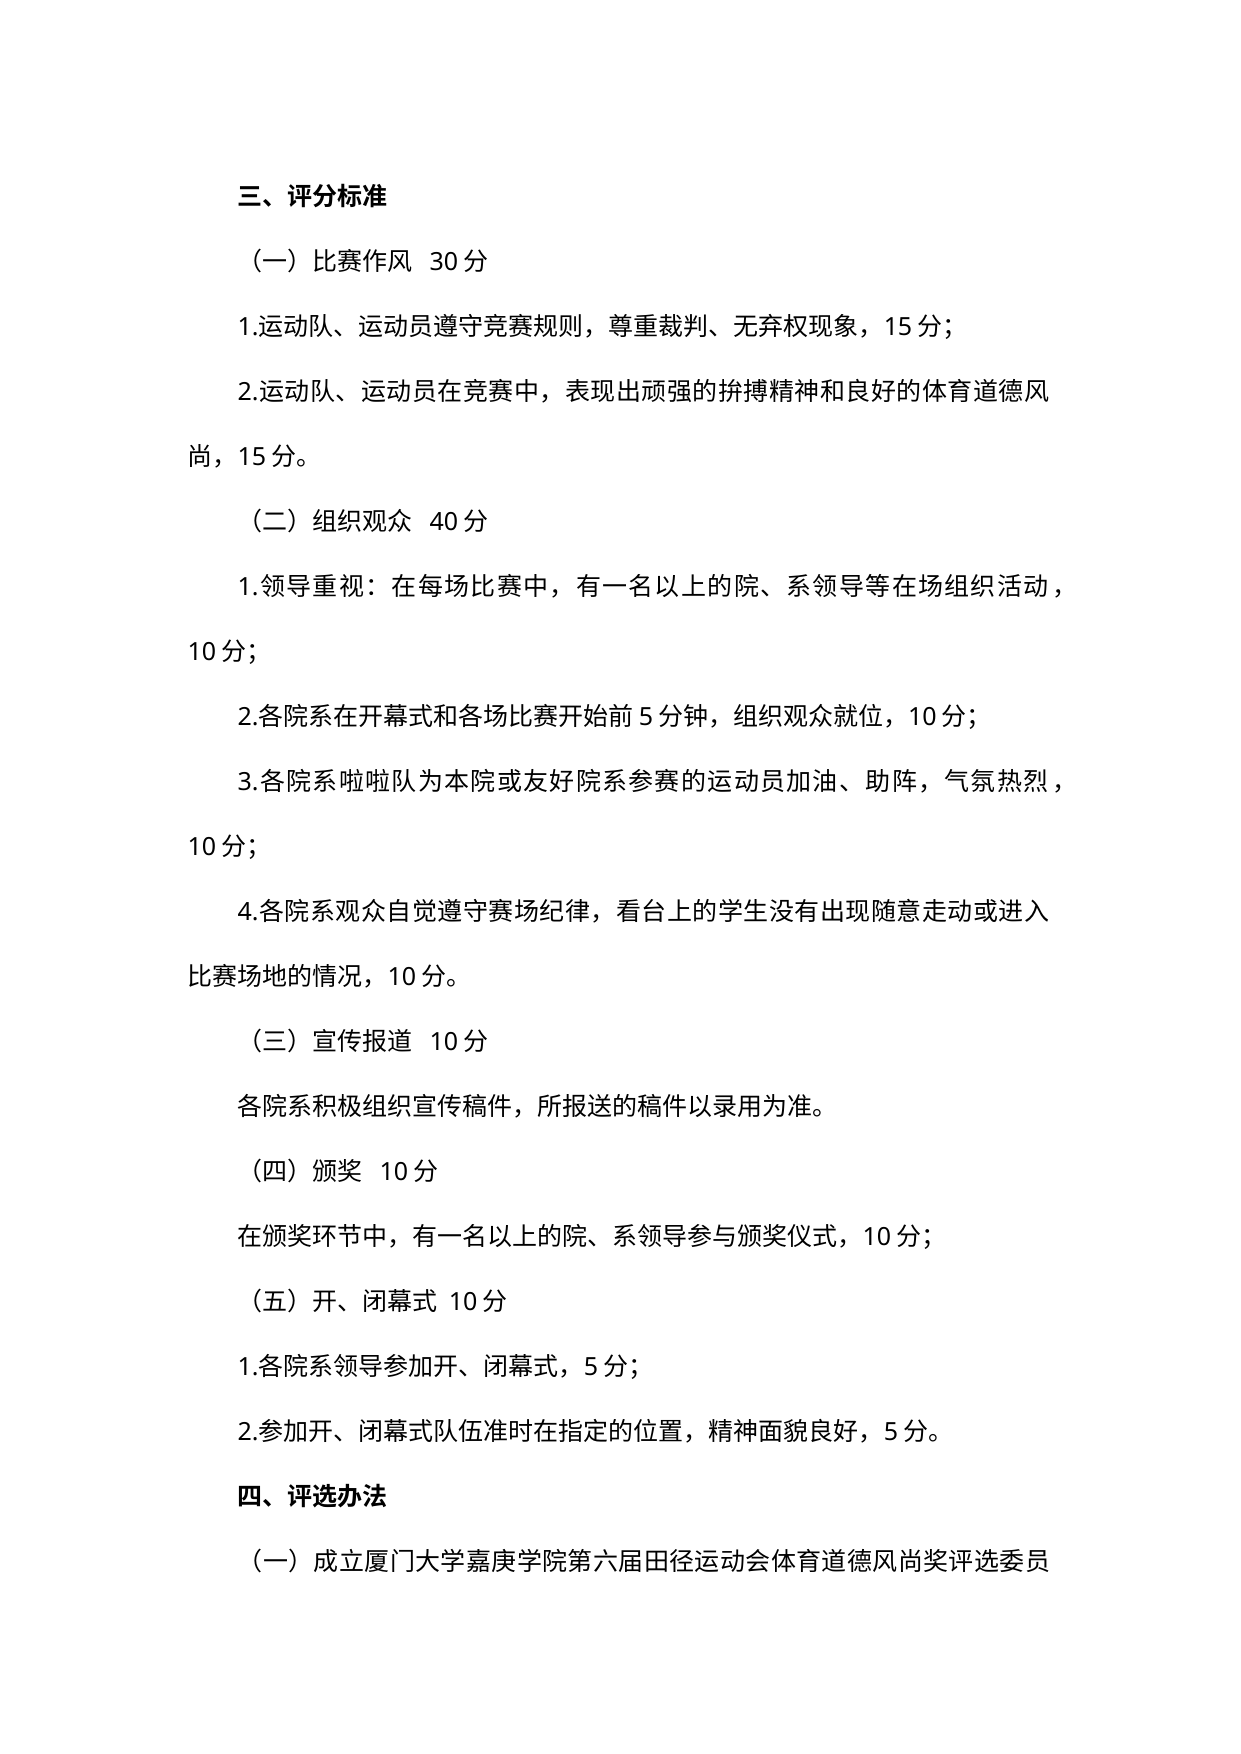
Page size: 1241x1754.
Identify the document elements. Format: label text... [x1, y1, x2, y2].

text （三）宣传报道 10分 [187, 1007, 1053, 1072]
text 2.运动队、运动员在竞赛中，表现出顽强的拚搏精神和良好的体育道德风尚，15分。 [187, 357, 1053, 487]
text （五）开、闭幕式 10分 [187, 1267, 1053, 1332]
text 1.运动队、运动员遵守竞赛规则，尊重裁判、无弃权现象，15分； [187, 292, 1053, 357]
text 2.各院系在开幕式和各场比赛开始前5分钟，组织观众就位，10分； [187, 682, 1053, 747]
text 1.领导重视：在每场比赛中，有一名以上的院、系领导等在场组织活动，10分； [187, 552, 1053, 682]
text 4.各院系观众自觉遵守赛场纪律，看台上的学生没有出现随意走动或进入比赛场地的情况，10分。 [187, 877, 1053, 1007]
text 2.参加开、闭幕式队伍准时在指定的位置，精神面貌良好，5分。 [187, 1397, 1053, 1462]
text 四、评选办法 [187, 1462, 1053, 1527]
text 各院系积极组织宣传稿件，所报送的稿件以录用为准。 [187, 1072, 1053, 1137]
text （二）组织观众 40分 [187, 487, 1053, 552]
text 3.各院系啦啦队为本院或友好院系参赛的运动员加油、助阵，气氛热烈，10分； [187, 747, 1053, 877]
text （一）比赛作风 30分 [187, 227, 1053, 292]
text 在颁奖环节中，有一名以上的院、系领导参与颁奖仪式，10分； [187, 1202, 1053, 1267]
text （四）颁奖 10分 [187, 1137, 1053, 1202]
text 三、评分标准 [187, 162, 1053, 227]
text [187, 1527, 1053, 1592]
text 1.各院系领导参加开、闭幕式，5分； [187, 1332, 1053, 1397]
